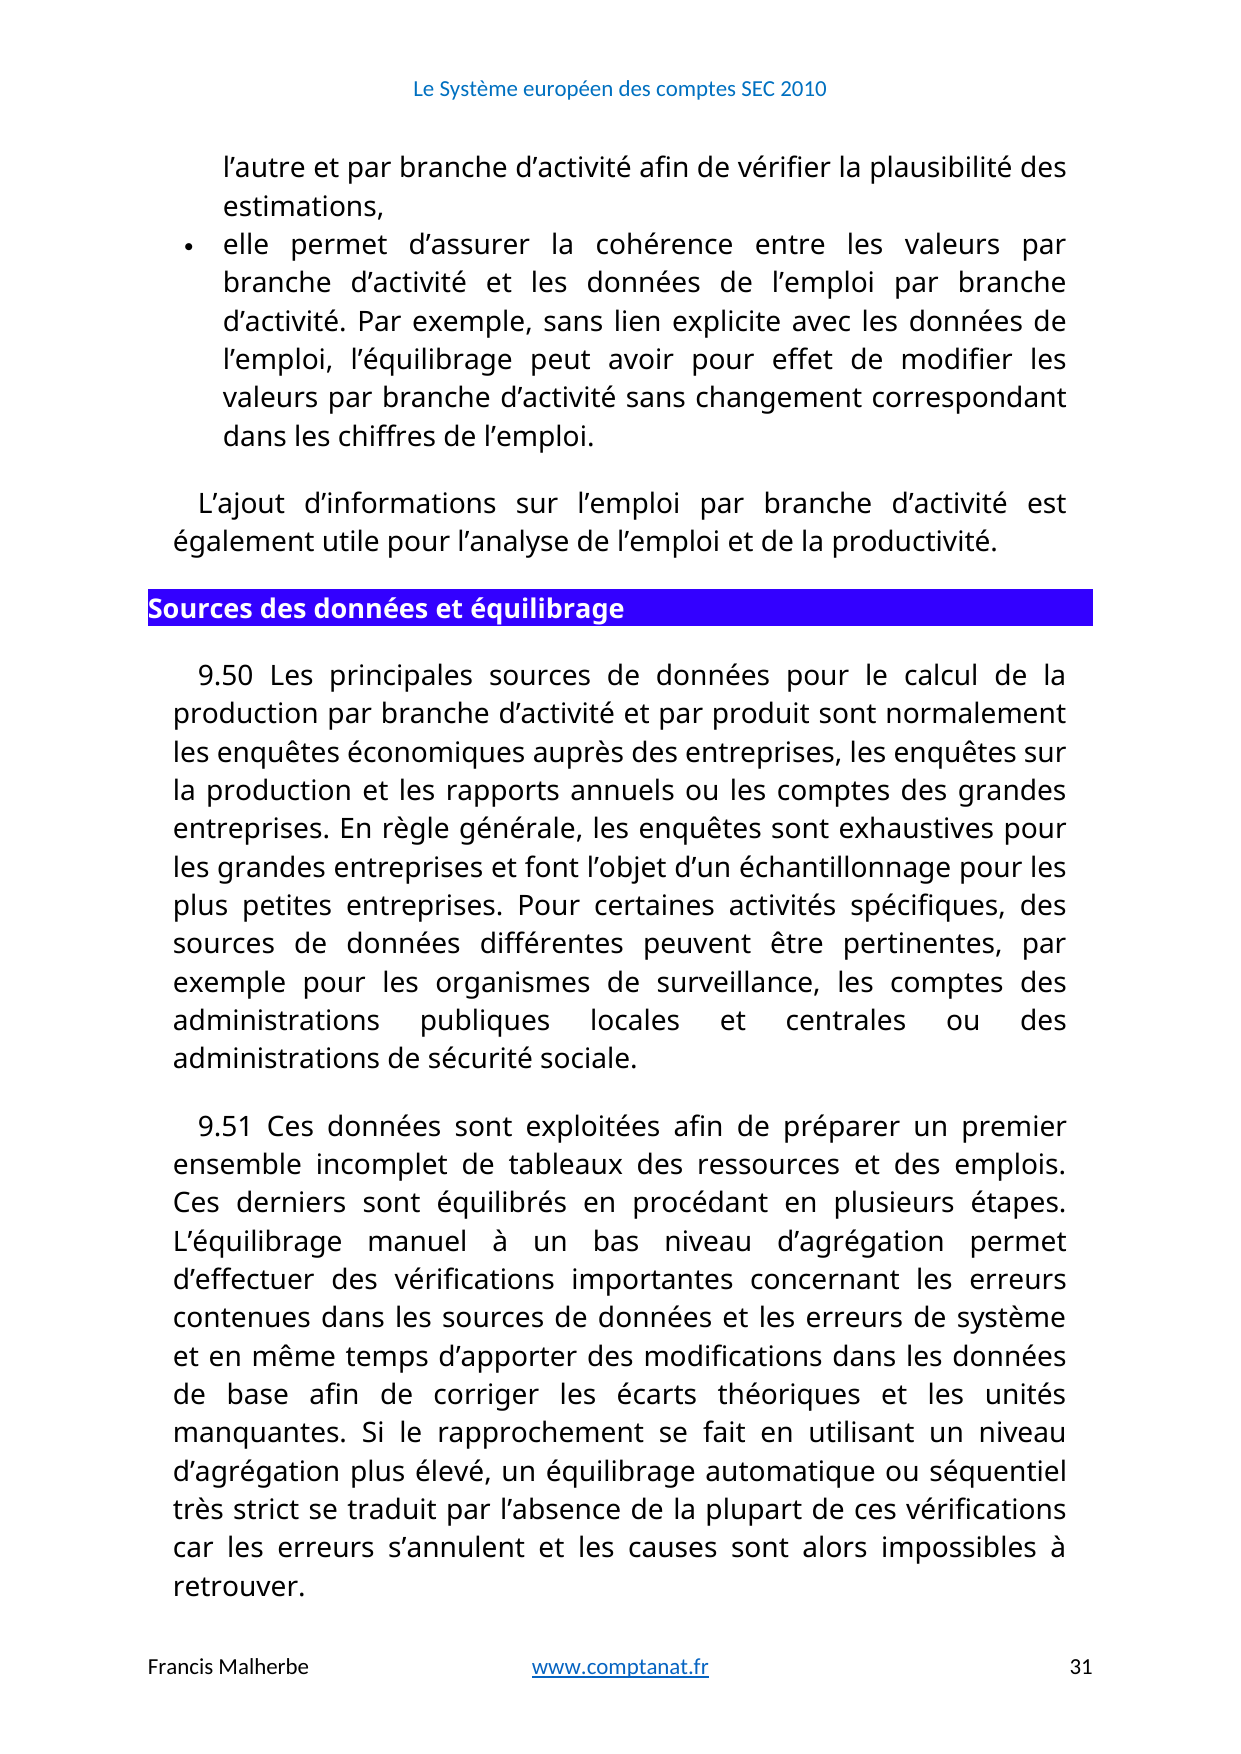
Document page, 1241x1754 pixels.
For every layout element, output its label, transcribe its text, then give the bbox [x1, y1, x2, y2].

list les chiffres de l’emploi sont souvent utilisés pour calculer les valeurs brutes de la production, de la rémunération des salariés, de la consommation intermédiaire et du revenu mixte, [185, 368, 1068, 483]
list les ratios clés tels que la production, la rémunération des salariés et le revenu mixte par unité de main-d’œuvre (heure travaillée, par exemple) peuvent être comparés d’une période à l’autre et par branche d’activité afin de vérifier la plausibilité des estimations, [185, 513, 1068, 704]
list elle permet d’assurer la cohérence entre les valeurs par branche d’activité et les données de l’emploi par branche d’activité. Par exemple, sans lien explicite avec les données de l’emploi, l’équilibrage peut avoir pour effet de modifier les valeurs par branche d’activité sans changement correspondant dans les chiffres de l’emploi. [185, 733, 1068, 963]
subtitle Sources des données et équilibrage [148, 1098, 1093, 1135]
text 9.50 Les principales sources de données pour le calcul de la production par branche d’activité et par produit sont normalement les enquêtes économiques auprès des entreprises, les enquêtes sur la production et les rapports annuels ou les comptes des grandes entreprises. En règle générale, les enquêtes sont exhaustives pour les grandes entreprises et font l’objet d’un échantillonnage pour les plus petites entreprises. Pour certaines activités spécifiques, des sources de données différentes peuvent être pertinentes, par exemple pour les organismes de surveillance, les comptes des administrations publiques locales et centrales ou des administrations de sécurité sociale. [173, 1164, 1068, 1586]
text L’ajout d’informations sur l’emploi par branche d’activité est également utile pour l’analyse de l’emploi et de la productivité. [173, 993, 1068, 1069]
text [173, 148, 1068, 339]
